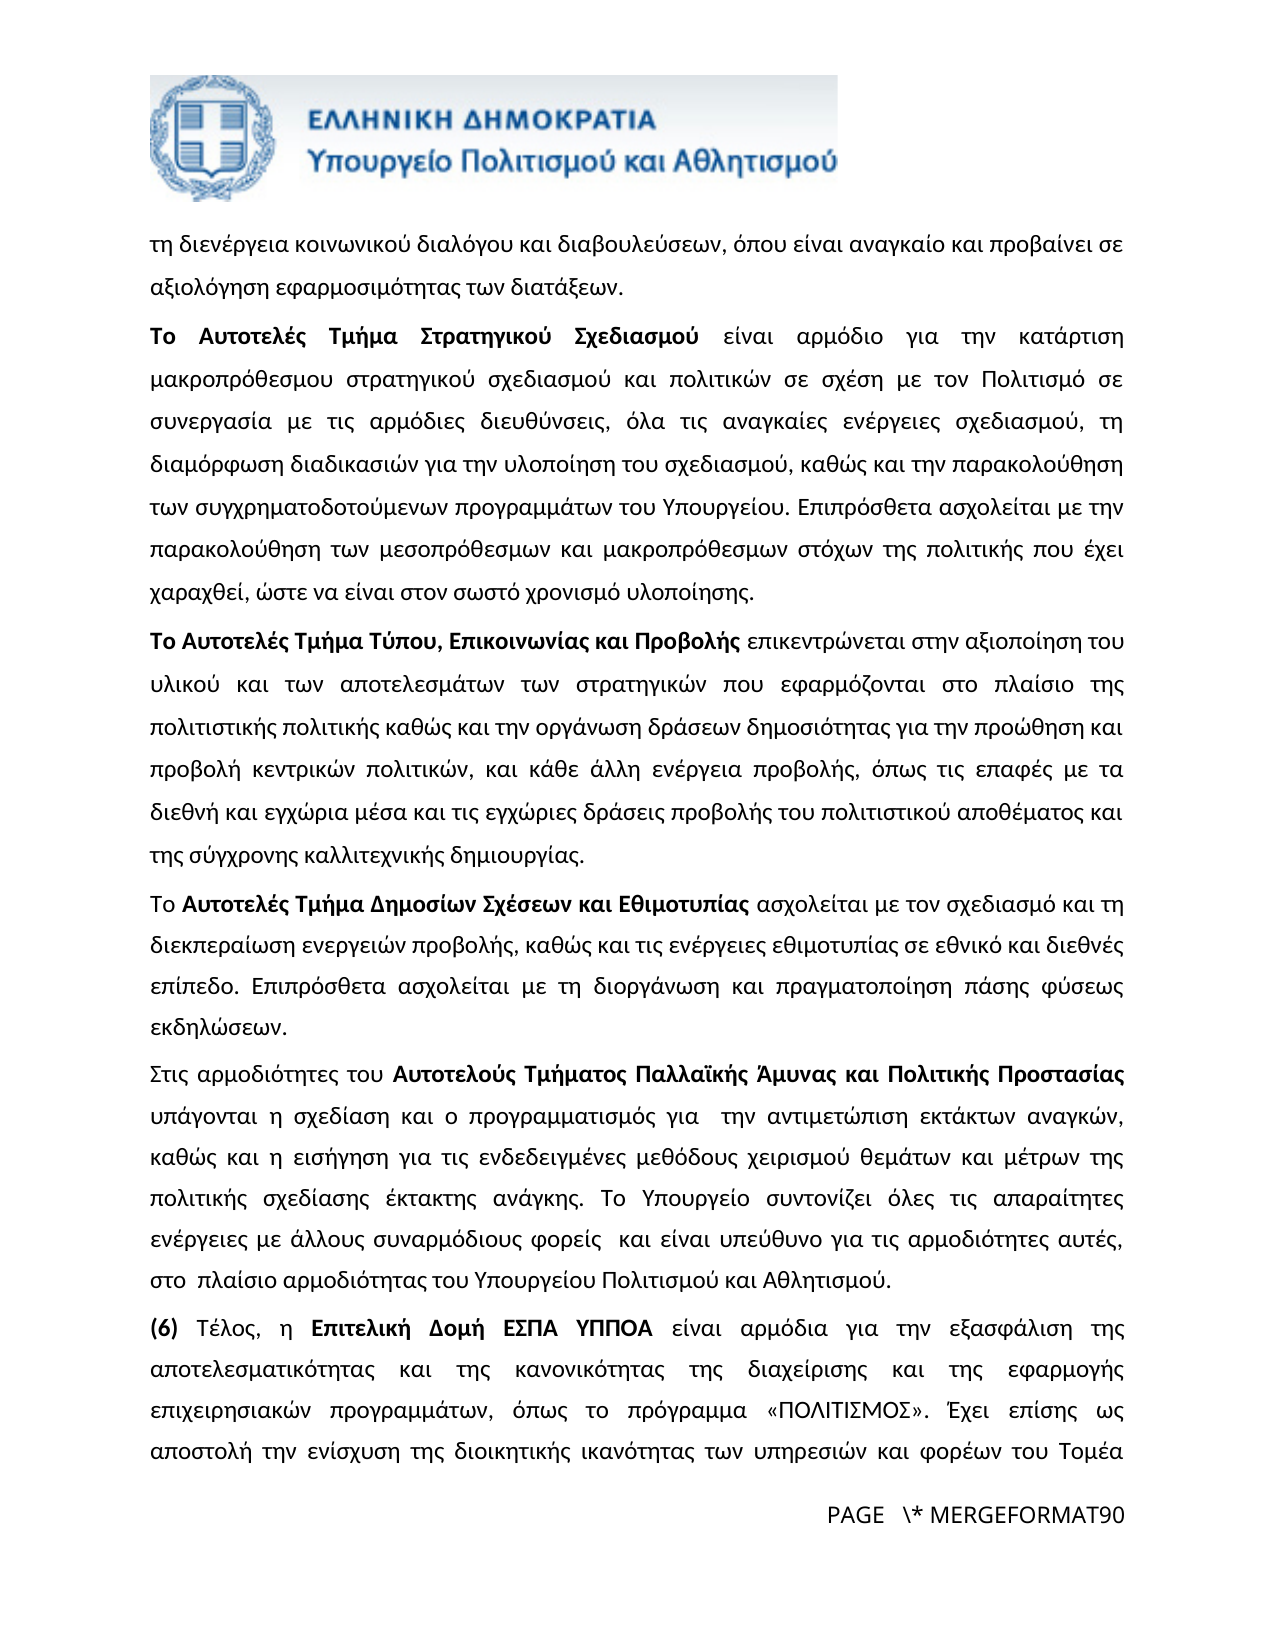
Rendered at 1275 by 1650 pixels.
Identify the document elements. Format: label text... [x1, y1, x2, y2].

picture [150, 75, 838, 202]
text Στις αρμοδιότητες του Αυτοτελούς Τμήματος Παλλαϊκής Άμυνας και Πολιτικής Προστασίας υπάγονται η σχεδίαση και ο προγραμματισμός για την αντιμετώπιση εκτάκτων αναγκών, καθώς και η εισήγηση για τις ενδεδειγμένες μεθόδους χειρισμού θεμάτων και μέτρων της πολιτικής σχεδίασης έκτακτης ανάγκης. Το Υπουργείο συντονίζει όλες τις απαραίτητες ενέργειες με άλλους συναρμόδιους φορείς και είναι υπεύθυνο για τις αρμοδιότητες αυτές, στο πλαίσιο αρμοδιότητας του Υπουργείου Πολιτισμού και Αθλητισμού. [150, 1059, 1125, 1295]
text Το Αυτοτελές Τμήμα Στρατηγικού Σχεδιασμού είναι αρμόδιο για την κατάρτιση μακροπρόθεσμου στρατηγικού σχεδιασμού και πολιτικών σε σχέση με τον Πολιτισμό σε συνεργασία με τις αρμόδιες διευθύνσεις, όλα τις αναγκαίες ενέργειες σχεδιασμού, τη διαμόρφωση διαδικασιών για την υλοποίηση του σχεδιασμού, καθώς και την παρακολούθηση των συγχρηματοδοτούμενων προγραμμάτων του Υπουργείου. Επιπρόσθετα ασχολείται με την παρακολούθηση των μεσοπρόθεσμων και μακροπρόθεσμων στόχων της πολιτικής που έχει χαραχθεί, ώστε να είναι στον σωστό χρονισμό υλοποίησης. [150, 320, 1125, 607]
text Το Αυτοτελές Τμήμα Τύπου, Επικοινωνίας και Προβολής επικεντρώνεται στην αξιοποίηση του υλικού και των αποτελεσμάτων των στρατηγικών που εφαρμόζονται στο πλαίσιο της πολιτιστικής πολιτικής καθώς και την οργάνωση δράσεων δημοσιότητας για την προώθηση και προβολή κεντρικών πολιτικών, και κάθε άλλη ενέργεια προβολής, όπως τις επαφές με τα διεθνή και εγχώρια μέσα και τις εγχώριες δράσεις προβολής του πολιτιστικού αποθέματος και της σύγχρονης καλλιτεχνικής δημιουργίας. [150, 625, 1125, 869]
text Το Αυτοτελές Τμήμα Δημοσίων Σχέσεων και Εθιμοτυπίας ασχολείται με τον σχεδιασμό και τη διεκπεραίωση ενεργειών προβολής, καθώς και τις ενέργειες εθιμοτυπίας σε εθνικό και διεθνές επίπεδο. Επιπρόσθετα ασχολείται με τη διοργάνωση και πραγματοποίηση πάσης φύσεως εκδηλώσεων. [150, 888, 1125, 1042]
